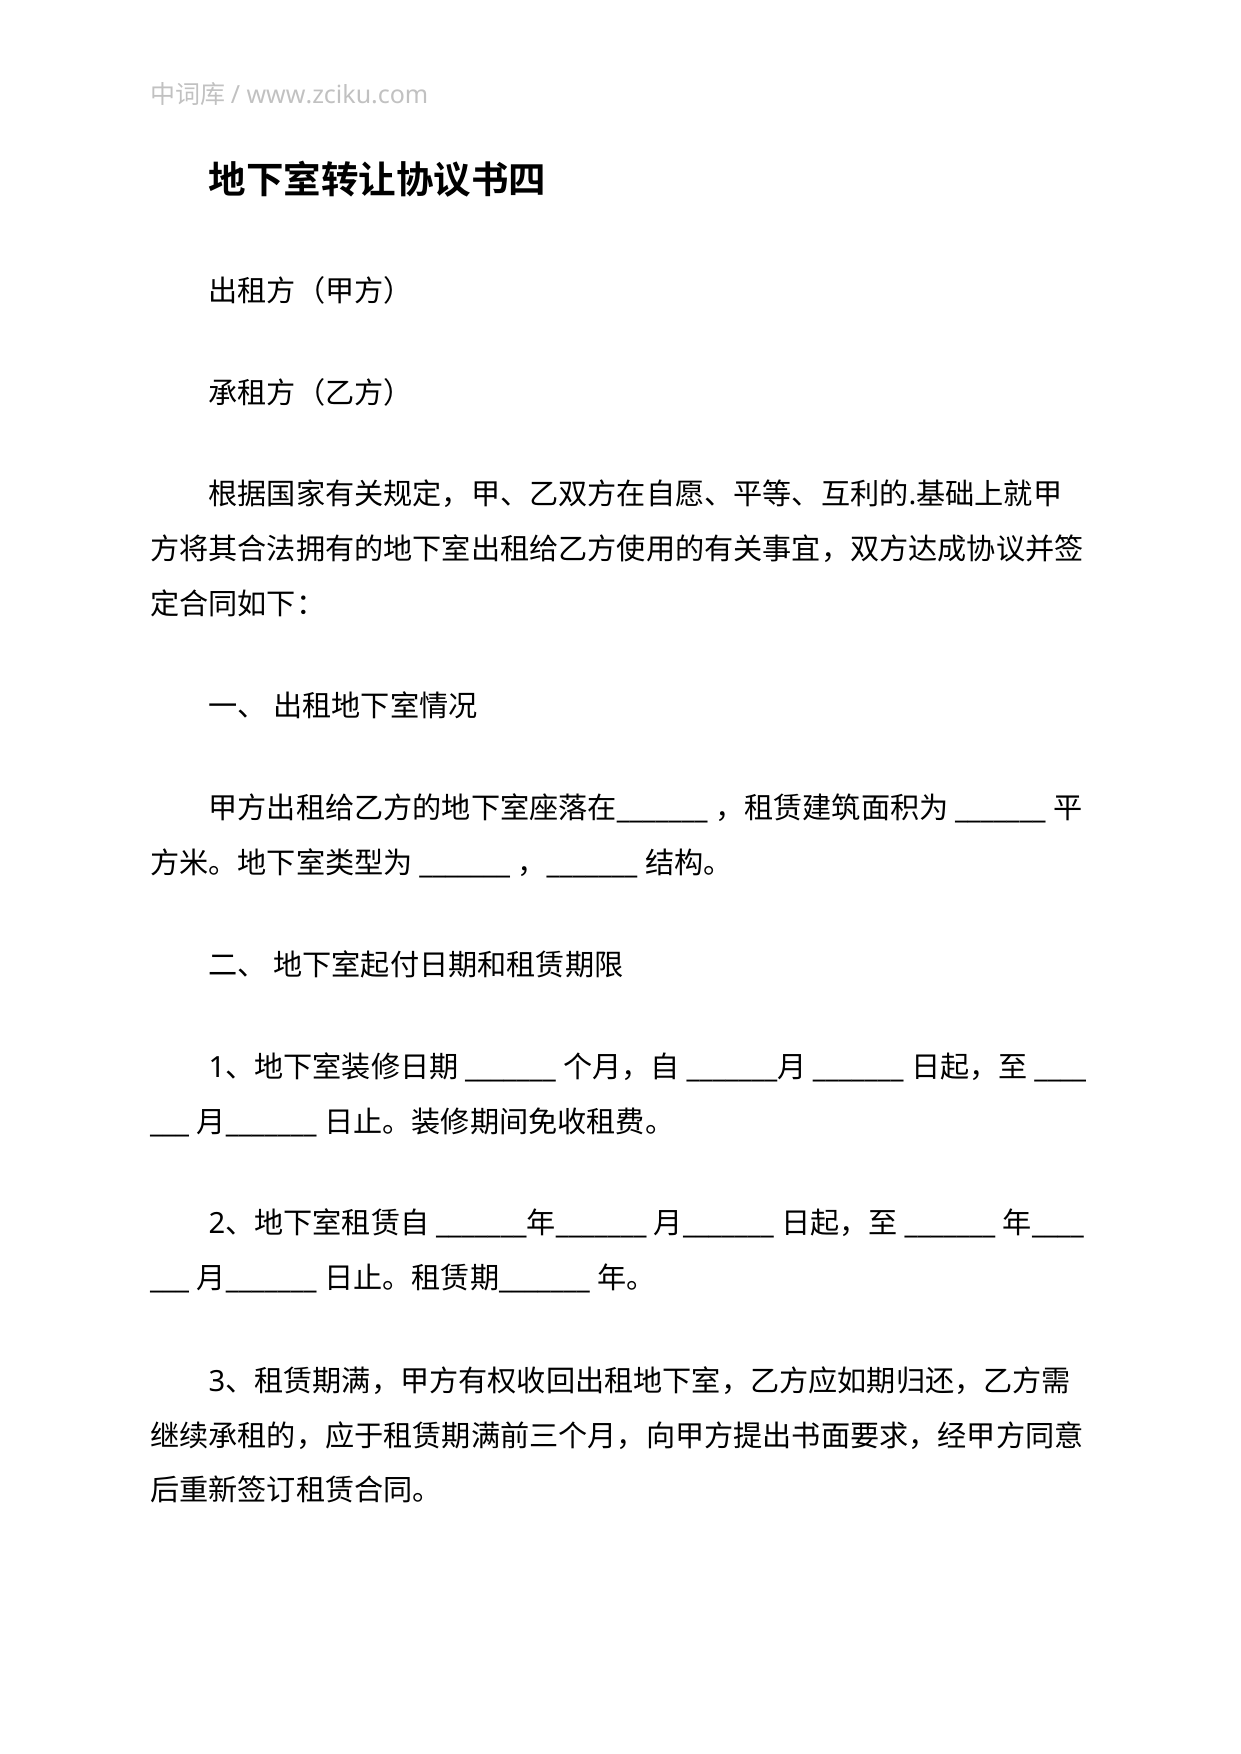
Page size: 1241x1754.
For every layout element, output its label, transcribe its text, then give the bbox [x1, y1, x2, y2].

text 一、 出租地下室情况 [150, 683, 1090, 725]
text 二、 地下室起付日期和租赁期限 [150, 941, 1090, 984]
text 2、地下室租赁自 _______年_______ 月_______ 日起，至 _______ 年_______ 月_______ 日止。租赁期_______ 年。 [150, 1200, 1090, 1297]
text 3、租赁期满，甲方有权收回出租地下室，乙方应如期归还，乙方需继续承租的，应于租赁期满前三个月，向甲方提出书面要求，经甲方同意后重新签订租赁合同。 [150, 1357, 1090, 1509]
text 承租方（乙方） [150, 369, 1090, 411]
text 出租方（甲方） [150, 267, 1090, 310]
text 地下室转让协议书四 [150, 150, 1090, 204]
text 甲方出租给乙方的地下室座落在_______ ，租赁建筑面积为 _______ 平方米。地下室类型为 _______ ，_______ 结构。 [150, 784, 1090, 882]
text 根据国家有关规定，甲、乙双方在自愿、平等、互利的.基础上就甲方将其合法拥有的地下室出租给乙方使用的有关事宜，双方达成协议并签定合同如下： [150, 471, 1090, 623]
text 1、地下室装修日期 _______ 个月，自 _______月 _______ 日起，至 _______ 月_______ 日止。装修期间免收租费。 [150, 1043, 1090, 1141]
